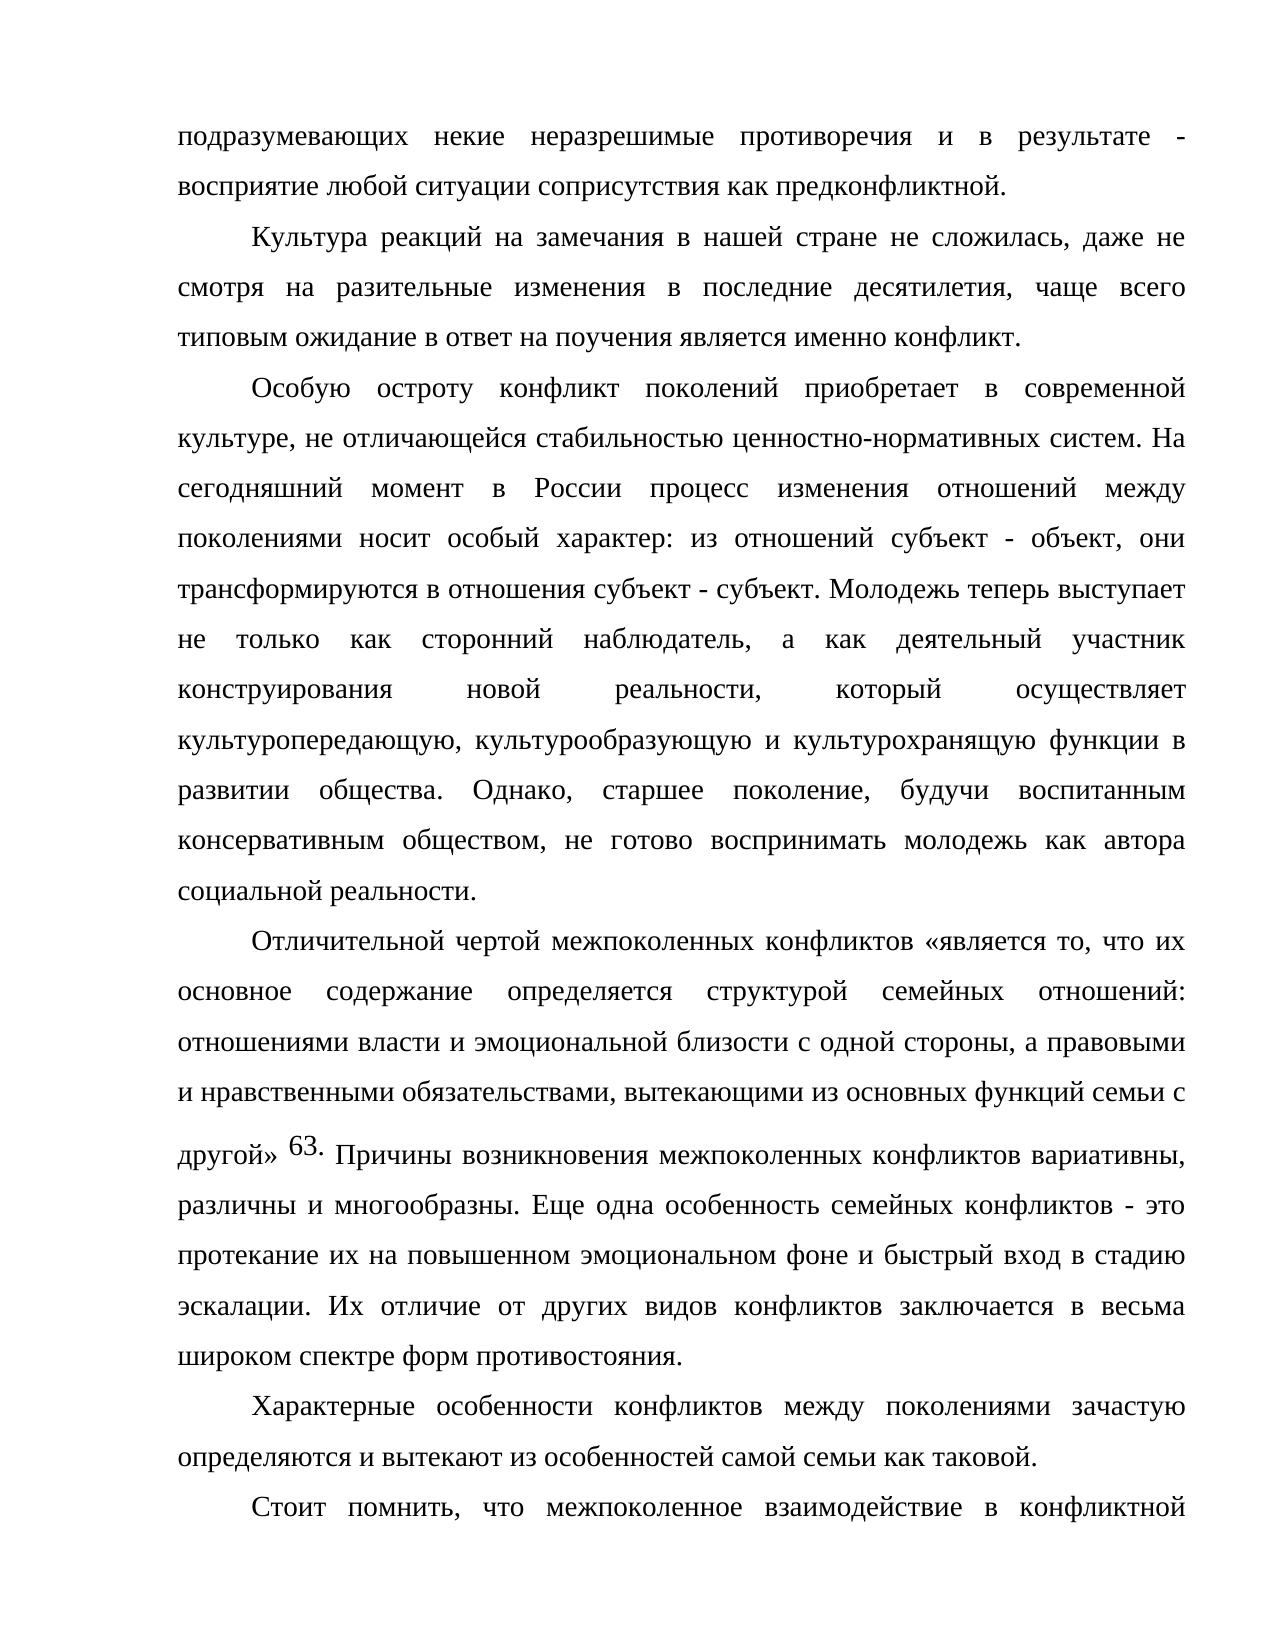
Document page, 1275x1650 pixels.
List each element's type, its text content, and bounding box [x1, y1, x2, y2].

text Характерные особенности конфликтов между поколениями зачастую определяются и вытекают из особенностей самой семьи как таковой. [177, 1388, 1186, 1472]
text Культура реакций на замечания в нашей стране не сложилась, даже не смотря на разительные изменения в последние десятилетия, чаще всего типовым ожидание в ответ на поучения является именно конфликт. [177, 219, 1186, 353]
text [177, 118, 1186, 202]
text Отличительной чертой межпоколенных конфликтов «является то, что их основное содержание определяется структурой семейных отношений: отношениями власти и эмоциональной близости с одной стороны, а правовыми и нравственными обязательствами, вытекающими из основных функций семьи с другой» 63. Причины возникновения межпоколенных конфликтов вариативны, различны и многообразны. Еще одна особенность семейных конфликтов - это протекание их на повышенном эмоциональном фоне и быстрый вход в стадию эскалации. Их отличие от других видов конфликтов заключается в весьма широком спектре форм противостояния. [177, 923, 1186, 1372]
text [177, 1489, 1186, 1523]
text Особую остроту конфликт поколений приобретает в современной культуре, не отличающейся стабильностью ценностно-нормативных систем. На сегодняшний момент в России процесс изменения отношений между поколениями носит особый характер: из отношений субъект - объект, они трансформируются в отношения субъект - субъект. Молодежь теперь выступает не только как сторонний наблюдатель, а как деятельный участник конструирования новой реальности, который осуществляет культуропередающую, культурообразующую и культурохранящую функции в развитии общества. Однако, старшее поколение, будучи воспитанным консервативным обществом, не готово воспринимать молодежь как автора социальной реальности. [177, 370, 1186, 906]
